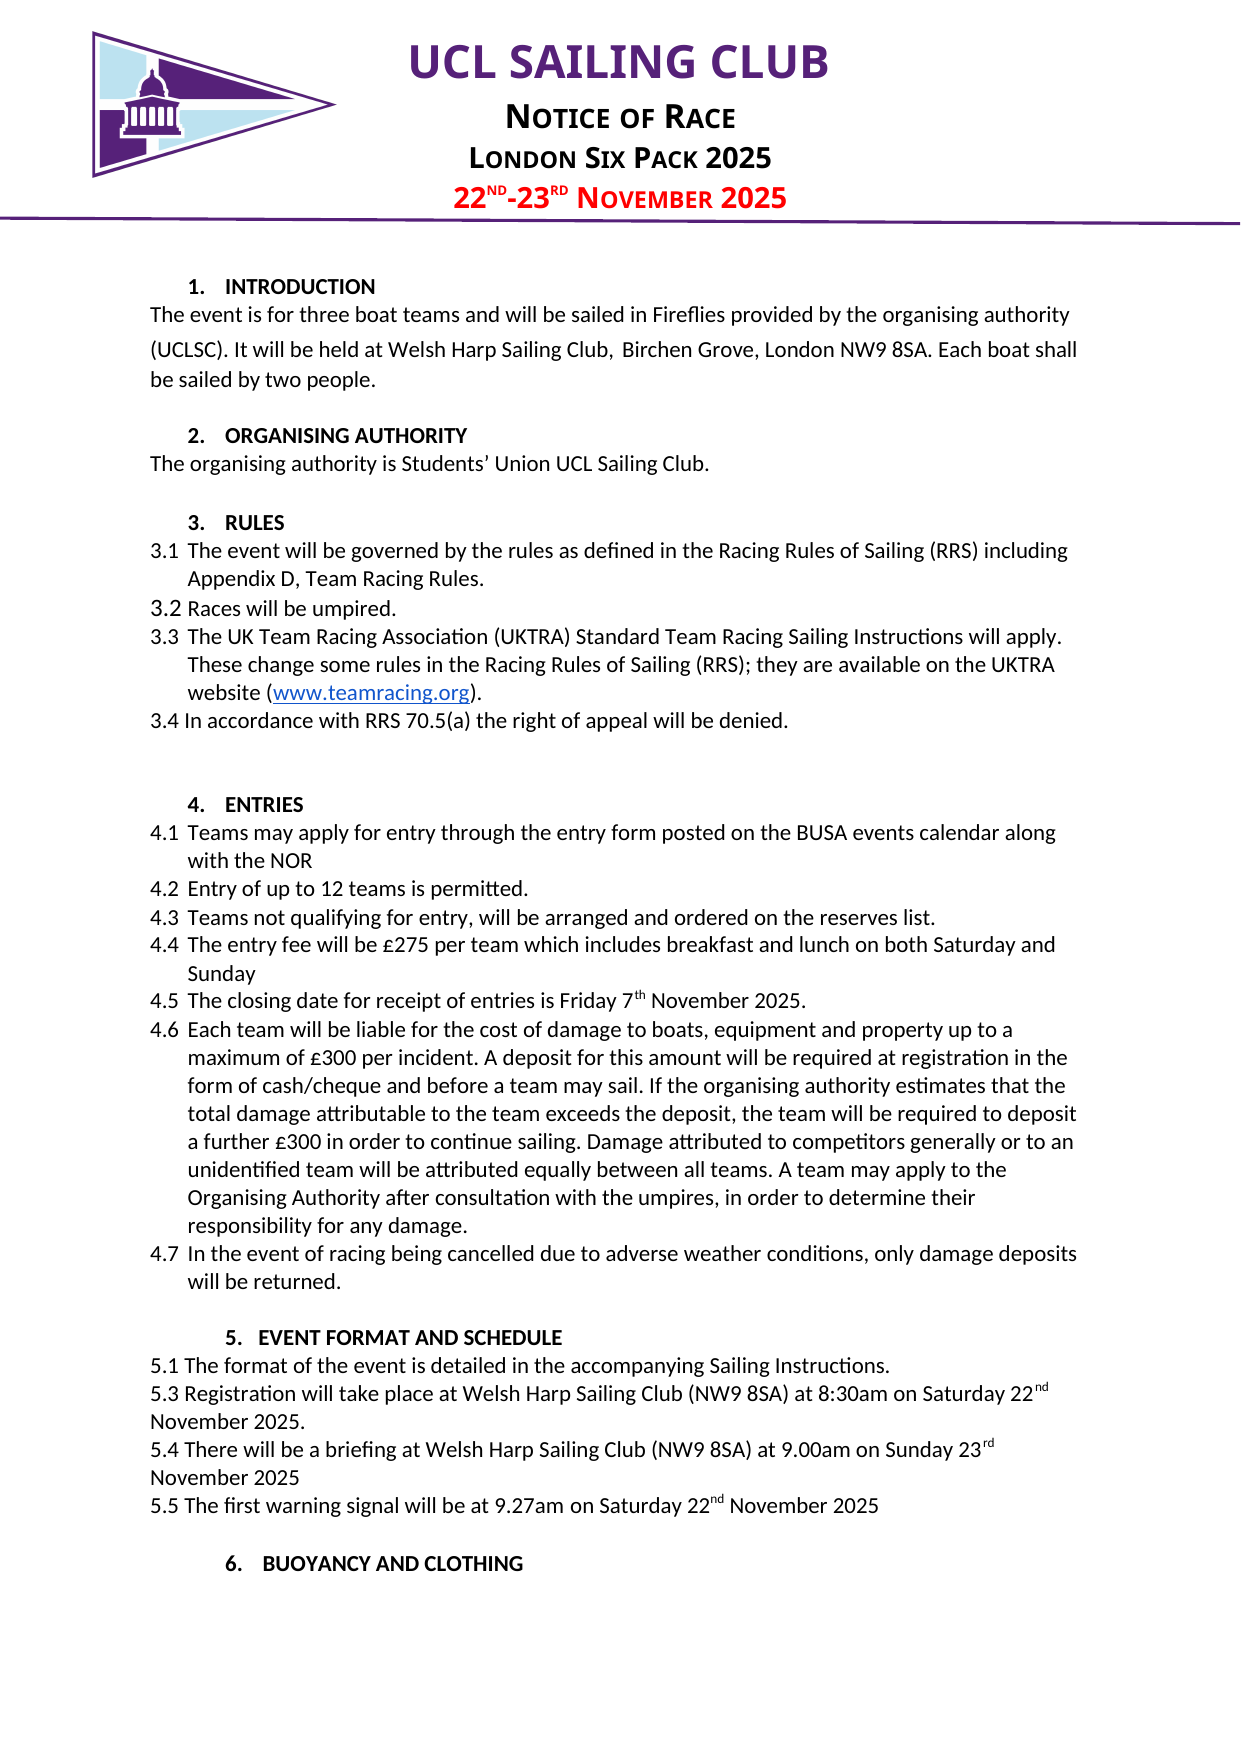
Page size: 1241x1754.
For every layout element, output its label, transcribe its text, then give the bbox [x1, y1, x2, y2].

text 5.1 The format of the event is detailed in the accompanying Sailing Instructions. [150, 1351, 1090, 1379]
picture [92, 31, 337, 178]
text The organising authority is Students’ Union UCL Sailing Club. [150, 449, 1090, 477]
list Teams may apply for entry through the entry form posted on the BUSA events calendar along with the NOR [150, 818, 1090, 874]
list The closing date for receipt of entries is Friday 7th November 2025. [150, 987, 1090, 1015]
list ENTRIES [187, 791, 1090, 818]
list ORGANISING AUTHORITY [187, 421, 1090, 449]
list RULES [187, 508, 1090, 536]
text 5.4 There will be a briefing at Welsh Harp Sailing Club (NW9 8SA) at 9.00am on Sunday 23rd November 2025 [150, 1435, 1090, 1491]
text 5.5 The first warning signal will be at 9.27am on Saturday 22nd November 2025 [150, 1491, 1090, 1519]
list In the event of racing being cancelled due to adverse weather conditions, only damage deposits will be returned. [150, 1239, 1090, 1295]
text 5.3 Registration will take place at Welsh Harp Sailing Club (NW9 8SA) at 8:30am on Saturday 22nd November 2025. [150, 1379, 1090, 1435]
text 3.4 In accordance with RRS 70.5(a) the right of appeal will be denied. [150, 706, 1090, 734]
list The event will be governed by the rules as defined in the Racing Rules of Sailing (RRS) including Appendix D, Team Racing Rules. [150, 536, 1090, 592]
list INTRODUCTION [187, 272, 1090, 300]
text 5. EVENT FORMAT AND SCHEDULE [225, 1323, 1090, 1351]
list Each team will be liable for the cost of damage to boats, equipment and property up to a maximum of £300 per incident. A deposit for this amount will be required at registration in the form of cash/cheque and before a team may sail. If the organising authority estimates that the total damage attributable to the team exceeds the deposit, the team will be required to deposit a further £300 in order to continue sailing. Damage attributed to competitors generally or to an unidentified team will be attributed equally between all teams. A team may apply to the Organising Authority after consultation with the umpires, in order to determine their responsibility for any damage. [150, 1015, 1090, 1239]
text These change some rules in the Racing Rules of Sailing (RRS); they are available on the UKTRA website (www.teamracing.org). [187, 650, 1090, 706]
list Entry of up to 12 teams is permitted. [150, 874, 1090, 903]
list The UK Team Racing Association (UKTRA) Standard Team Racing Sailing Instructions will apply. [150, 622, 1090, 650]
list The entry fee will be £275 per team which includes breakfast and lunch on both Saturday and Sunday [150, 931, 1090, 987]
text The event is for three boat teams and will be sailed in Fireflies provided by the organising authority (UCLSC). It will be held at Welsh Harp Sailing Club, Birchen Grove, London NW9 8SA. Each boat shall be sailed by two people. [150, 300, 1090, 393]
list Races will be umpired. [150, 592, 1090, 622]
list BUOYANCY AND CLOTHING [225, 1549, 1090, 1578]
list Teams not qualifying for entry, will be arranged and ordered on the reserves list. [150, 903, 1090, 931]
